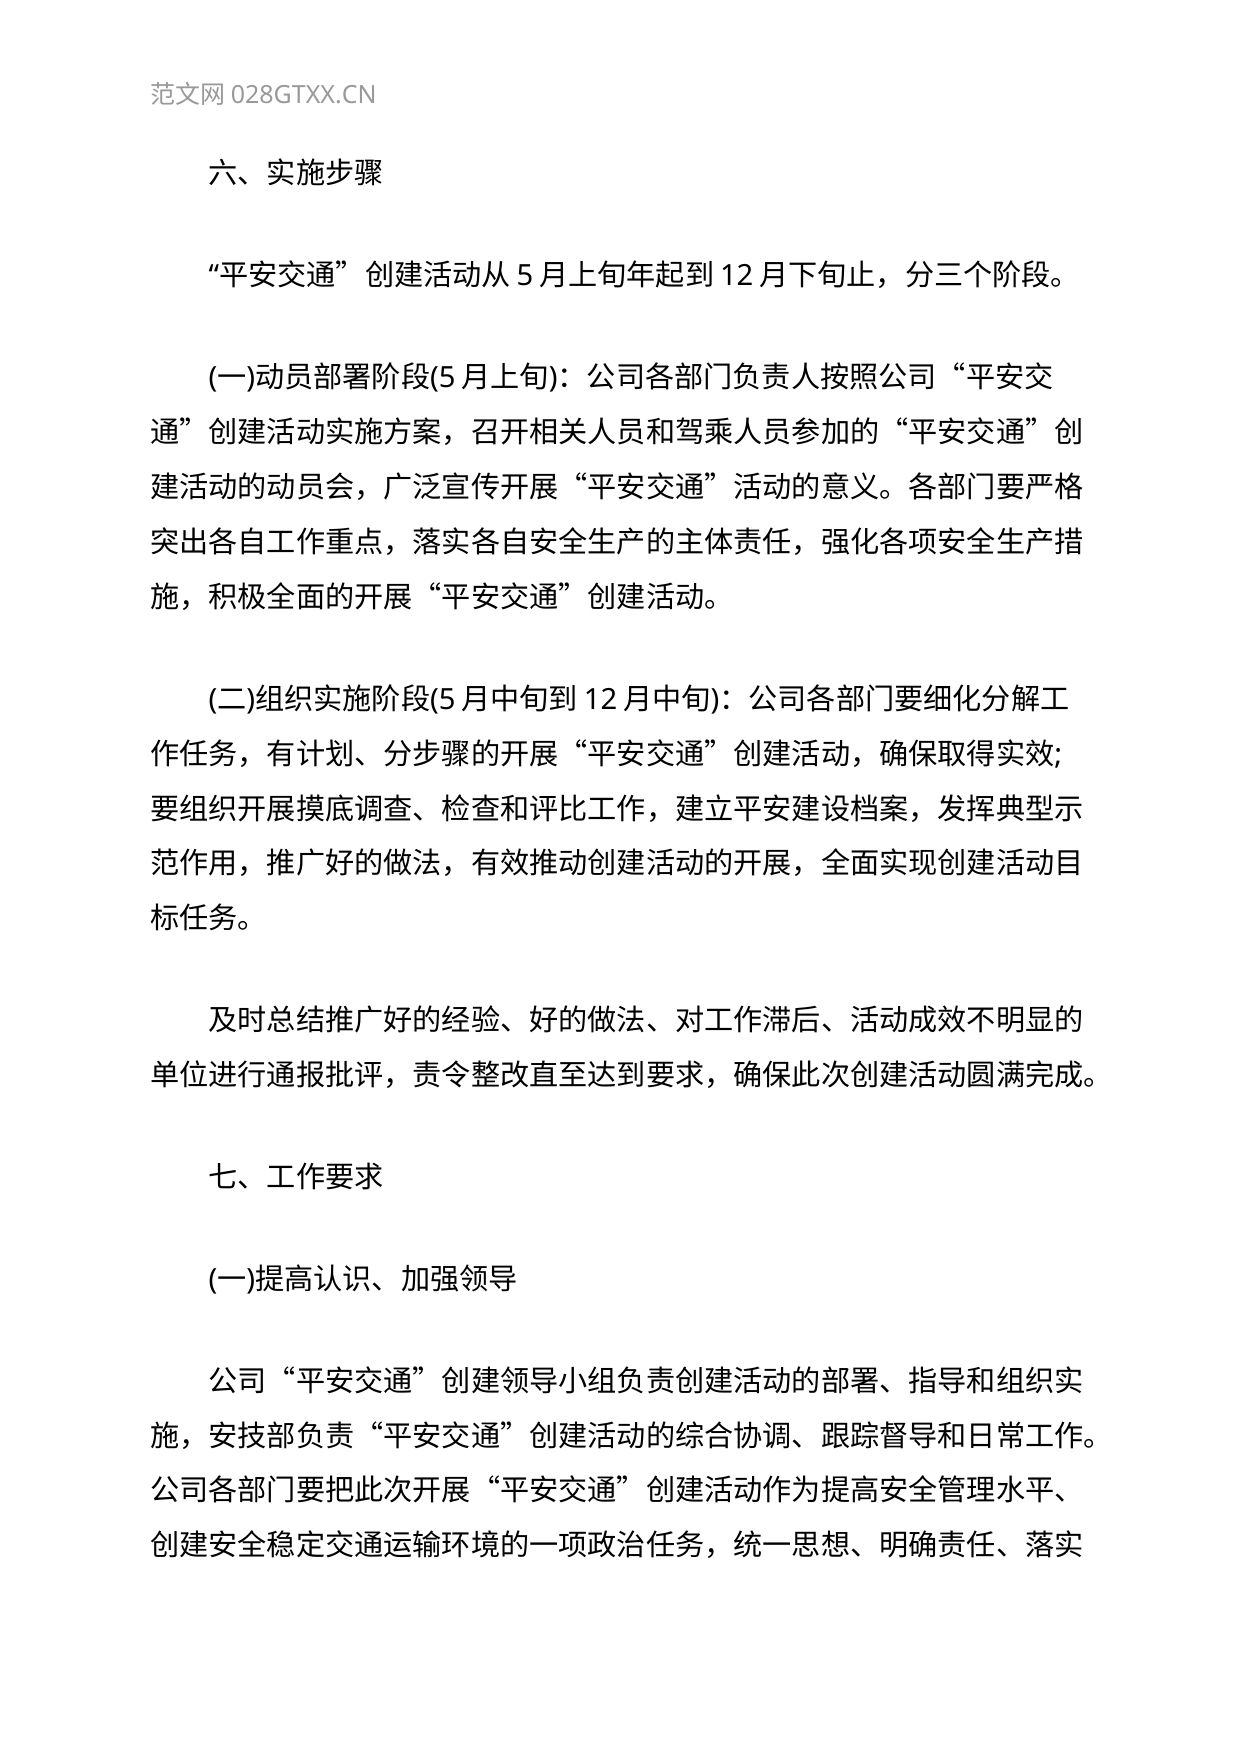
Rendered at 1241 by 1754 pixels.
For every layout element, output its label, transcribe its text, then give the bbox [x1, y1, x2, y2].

text 六、实施步骤 [150, 150, 1090, 192]
text (二)组织实施阶段(5月中旬到12月中旬)：公司各部门要细化分解工作任务，有计划、分步骤的开展“平安交通”创建活动，确保取得实效;要组织开展摸底调查、检查和评比工作，建立平安建设档案，发挥典型示范作用，推广好的做法，有效推动创建活动的开展，全面实现创建活动目标任务。 [150, 675, 1090, 937]
text (一)提高认识、加强领导 [150, 1255, 1090, 1298]
text 及时总结推广好的经验、好的做法、对工作滞后、活动成效不明显的单位进行通报批评，责令整改直至达到要求，确保此次创建活动圆满完成。 [150, 997, 1090, 1094]
text 七、工作要求 [150, 1153, 1090, 1196]
text “平安交通”创建活动从5月上旬年起到12月下旬止，分三个阶段。 [150, 252, 1090, 294]
text (一)动员部署阶段(5月上旬)：公司各部门负责人按照公司“平安交通”创建活动实施方案，召开相关人员和驾乘人员参加的“平安交通”创建活动的动员会，广泛宣传开展“平安交通”活动的意义。各部门要严格突出各自工作重点，落实各自安全生产的主体责任，强化各项安全生产措施，积极全面的开展“平安交通”创建活动。 [150, 354, 1090, 616]
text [150, 1357, 1090, 1564]
